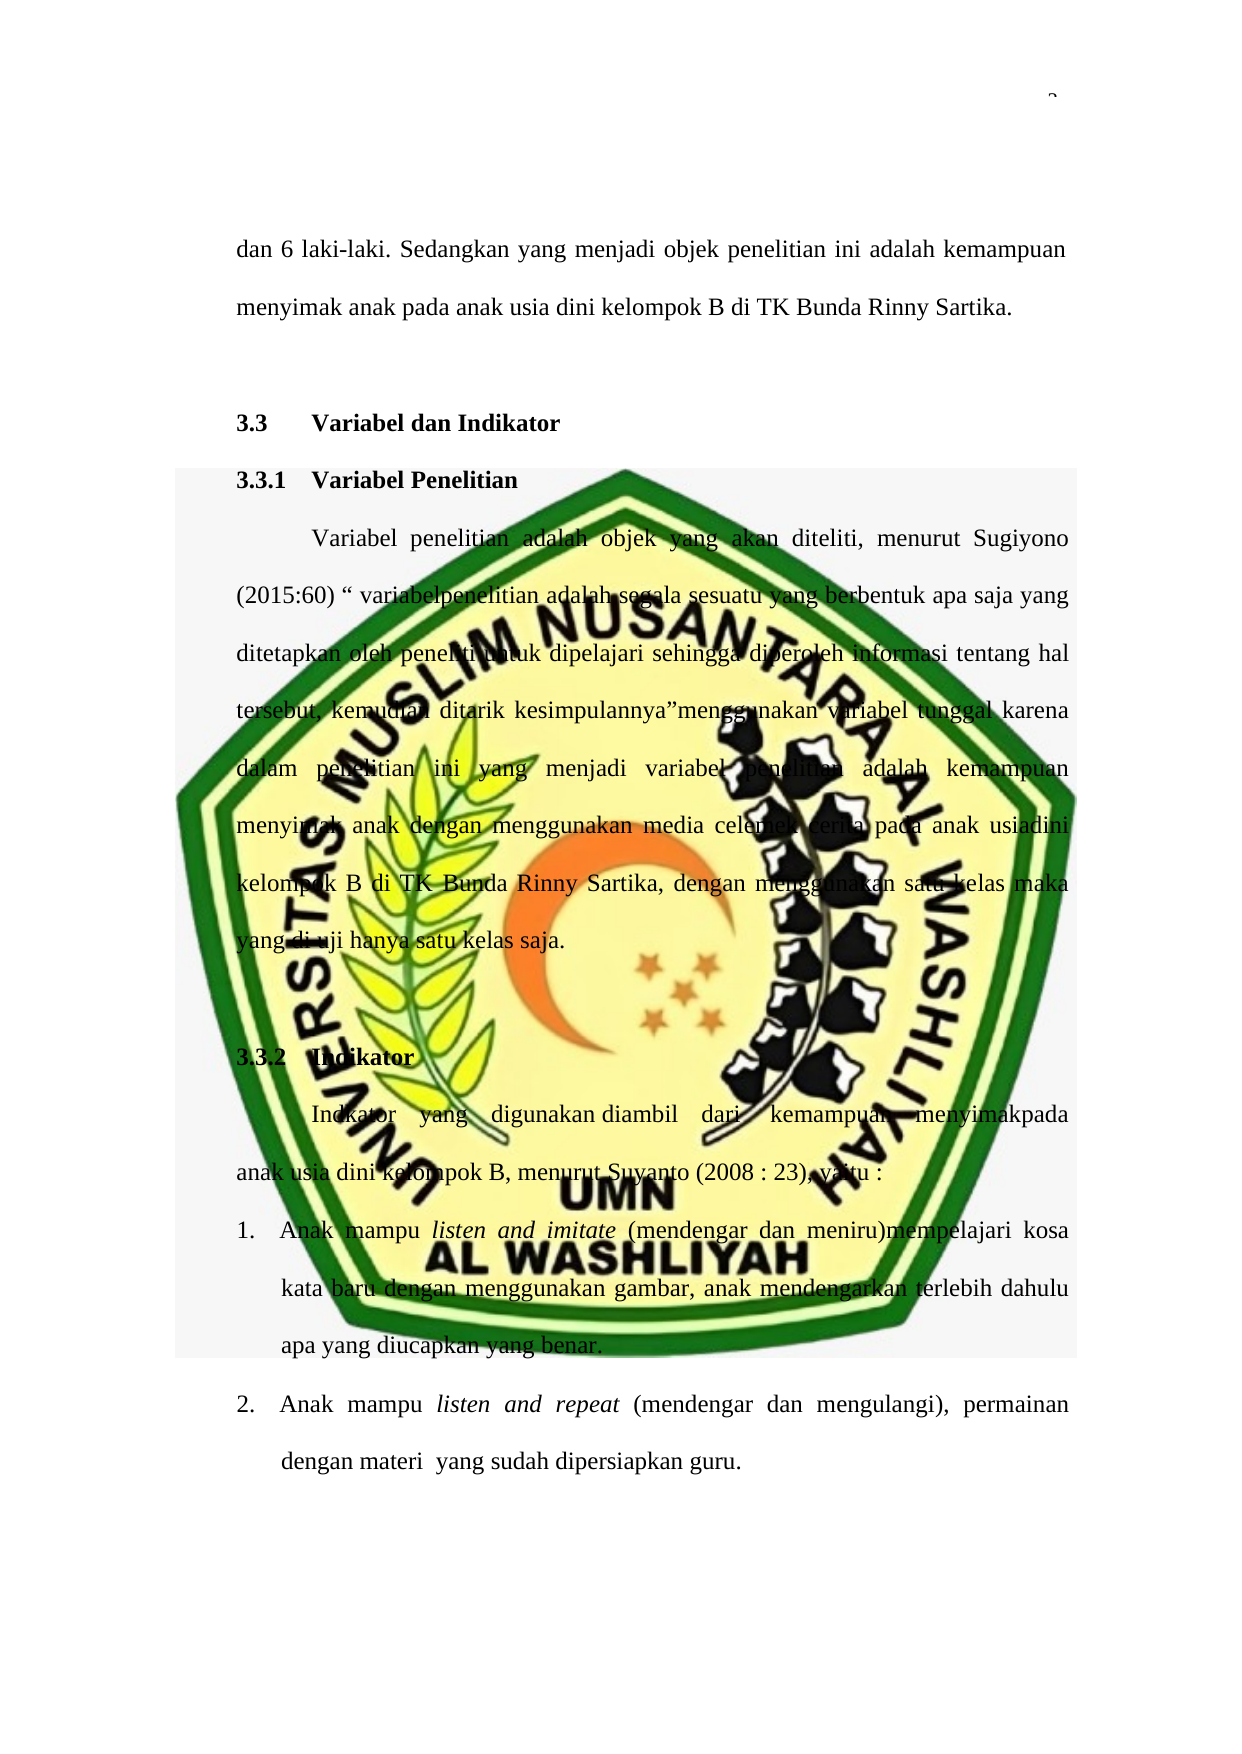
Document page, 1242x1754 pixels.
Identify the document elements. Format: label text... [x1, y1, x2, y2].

picture [175, 468, 1077, 1358]
text 3.3.1 Variabel Penelitian [236, 466, 1077, 494]
text Variabel penelitian adalah objek yang akan diteliti, menurut Sugiyono (2015:60) “ variabelpenelitian adalah segala sesuatu yang berbentuk apa saja yang ditetapkan oleh peneliti untuk dipelajari sehingga diperoleh informasi tentang hal tersebut, kemudian ditarik kesimpulannya”menggunakan variabel tunggal karena dalam penelitian ini yang menjadi variabel penelitian adalah kemampuan menyimak anak dengan menggunakan media celemek cerita pada anak usiadini kelompok B di TK Bunda Rinny Sartika, dengan menggunakan satu kelas maka yang di uji hanya satu kelas saja. [236, 523, 1069, 954]
text 1. Anak mampu listen and imitate (mendengar dan meniru)mempelajari kosa kata baru dengan menggunakan gambar, anak mendengarkan terlebih dahulu apa yang diucapkan yang benar. [236, 1215, 1069, 1359]
text dan 6 laki-laki. Sedangkan yang menjadi objek penelitian ini adalah kemampuan menyimak anak pada anak usia dini kelompok B di TK Bunda Rinny Sartika. [236, 234, 1068, 321]
text 2. Anak mampu listen and repeat (mendengar dan mengulangi), permainan dengan materi yang sudah dipersiapkan guru. [236, 1389, 1069, 1475]
text 3.3.2 Indikator [236, 1042, 1077, 1071]
text Indkator yang digunakan diambil dari kemampuan menyimakpada anak usia dini kelompok B, menurut Suyanto (2008 : 23), yaitu : [236, 1099, 1069, 1186]
text 3.3 Variabel dan Indikator [236, 408, 1077, 437]
